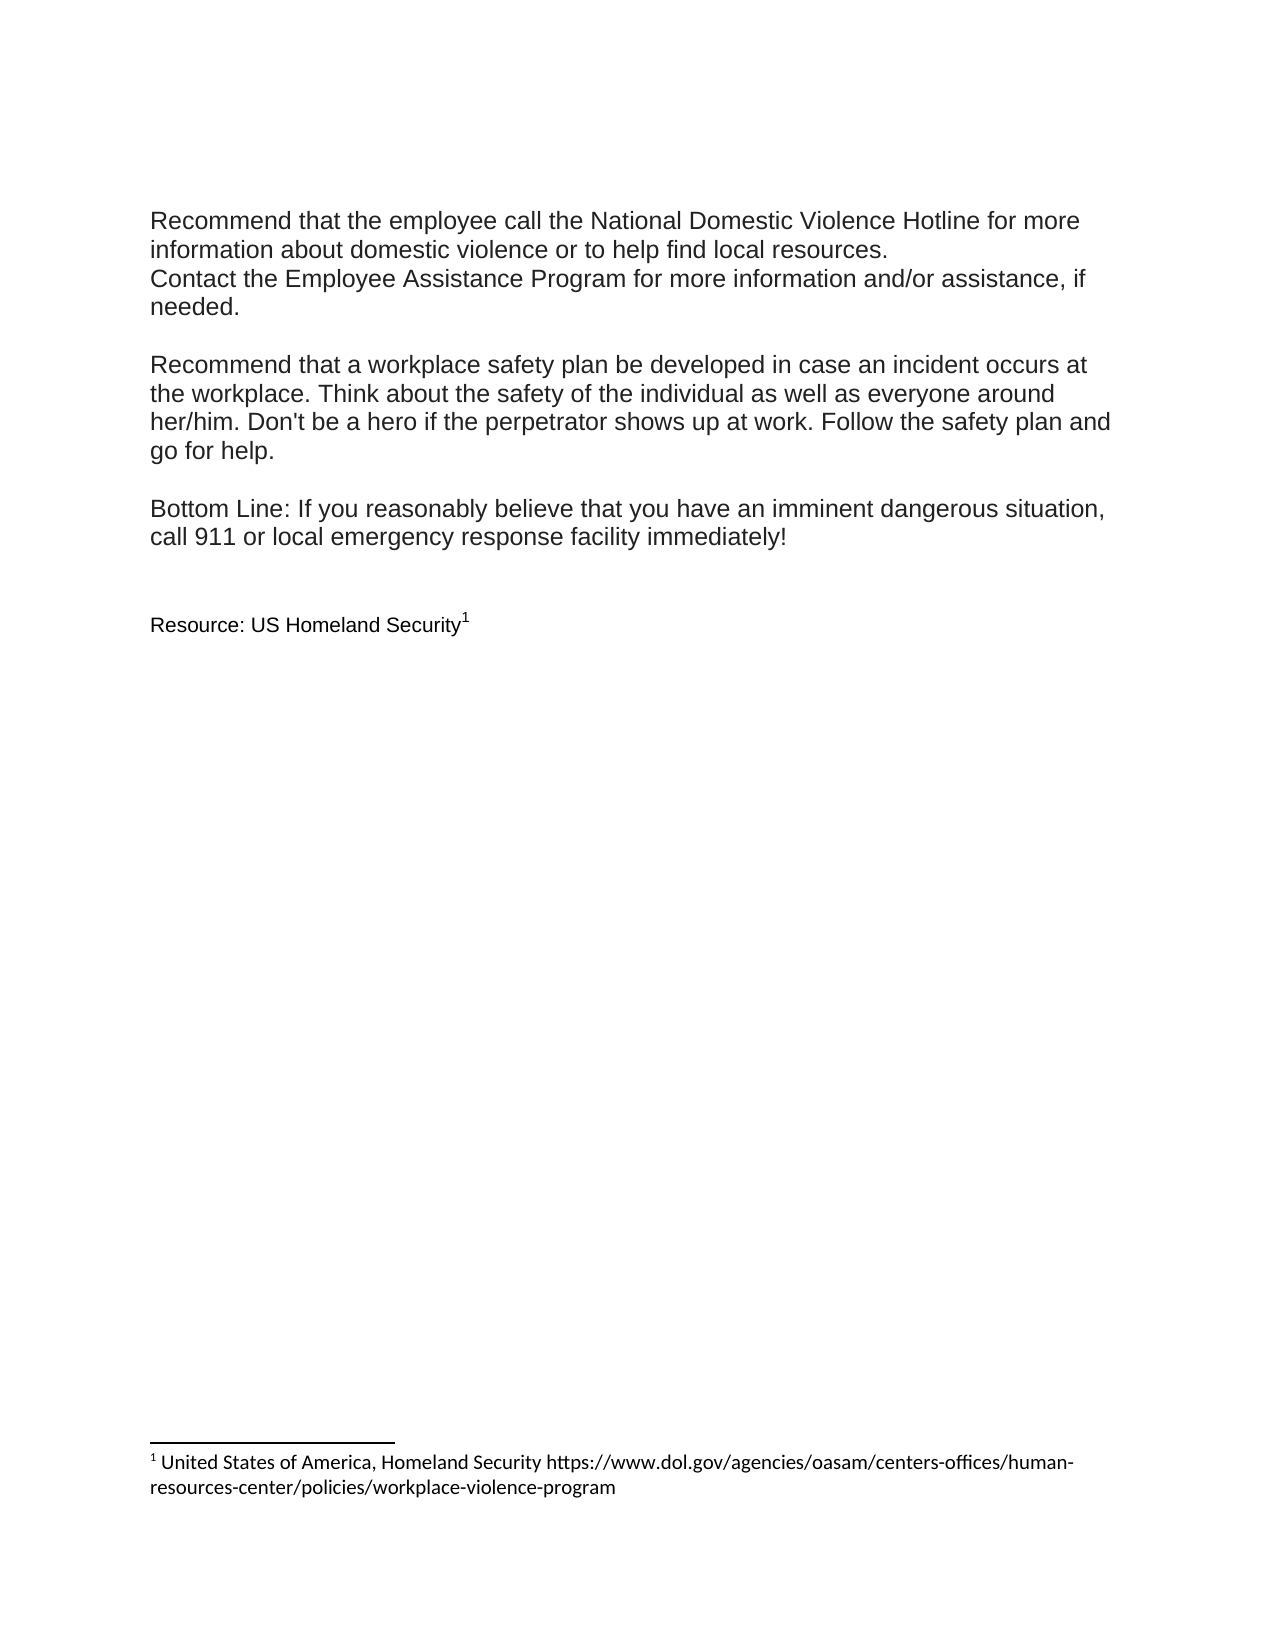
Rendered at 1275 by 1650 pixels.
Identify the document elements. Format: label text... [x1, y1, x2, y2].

text Recommend that the employee call the National Domestic Violence Hotline for more information about domestic violence or to help find local resources. [150, 206, 1125, 263]
text Recommend that a workplace safety plan be developed in case an incident occurs at the workplace. Think about the safety of the individual as well as everyone around her/him. Don't be a hero if the perpetrator shows up at work. Follow the safety plan and go for help. [150, 350, 1125, 465]
text Resource: US Homeland Security [150, 608, 1125, 637]
text Contact the Employee Assistance Program for more information and/or assistance, if needed. [150, 263, 1125, 321]
text Bottom Line: If you reasonably believe that you have an imminent dangerous situation, call 911 or local emergency response facility immediately! [150, 493, 1125, 551]
